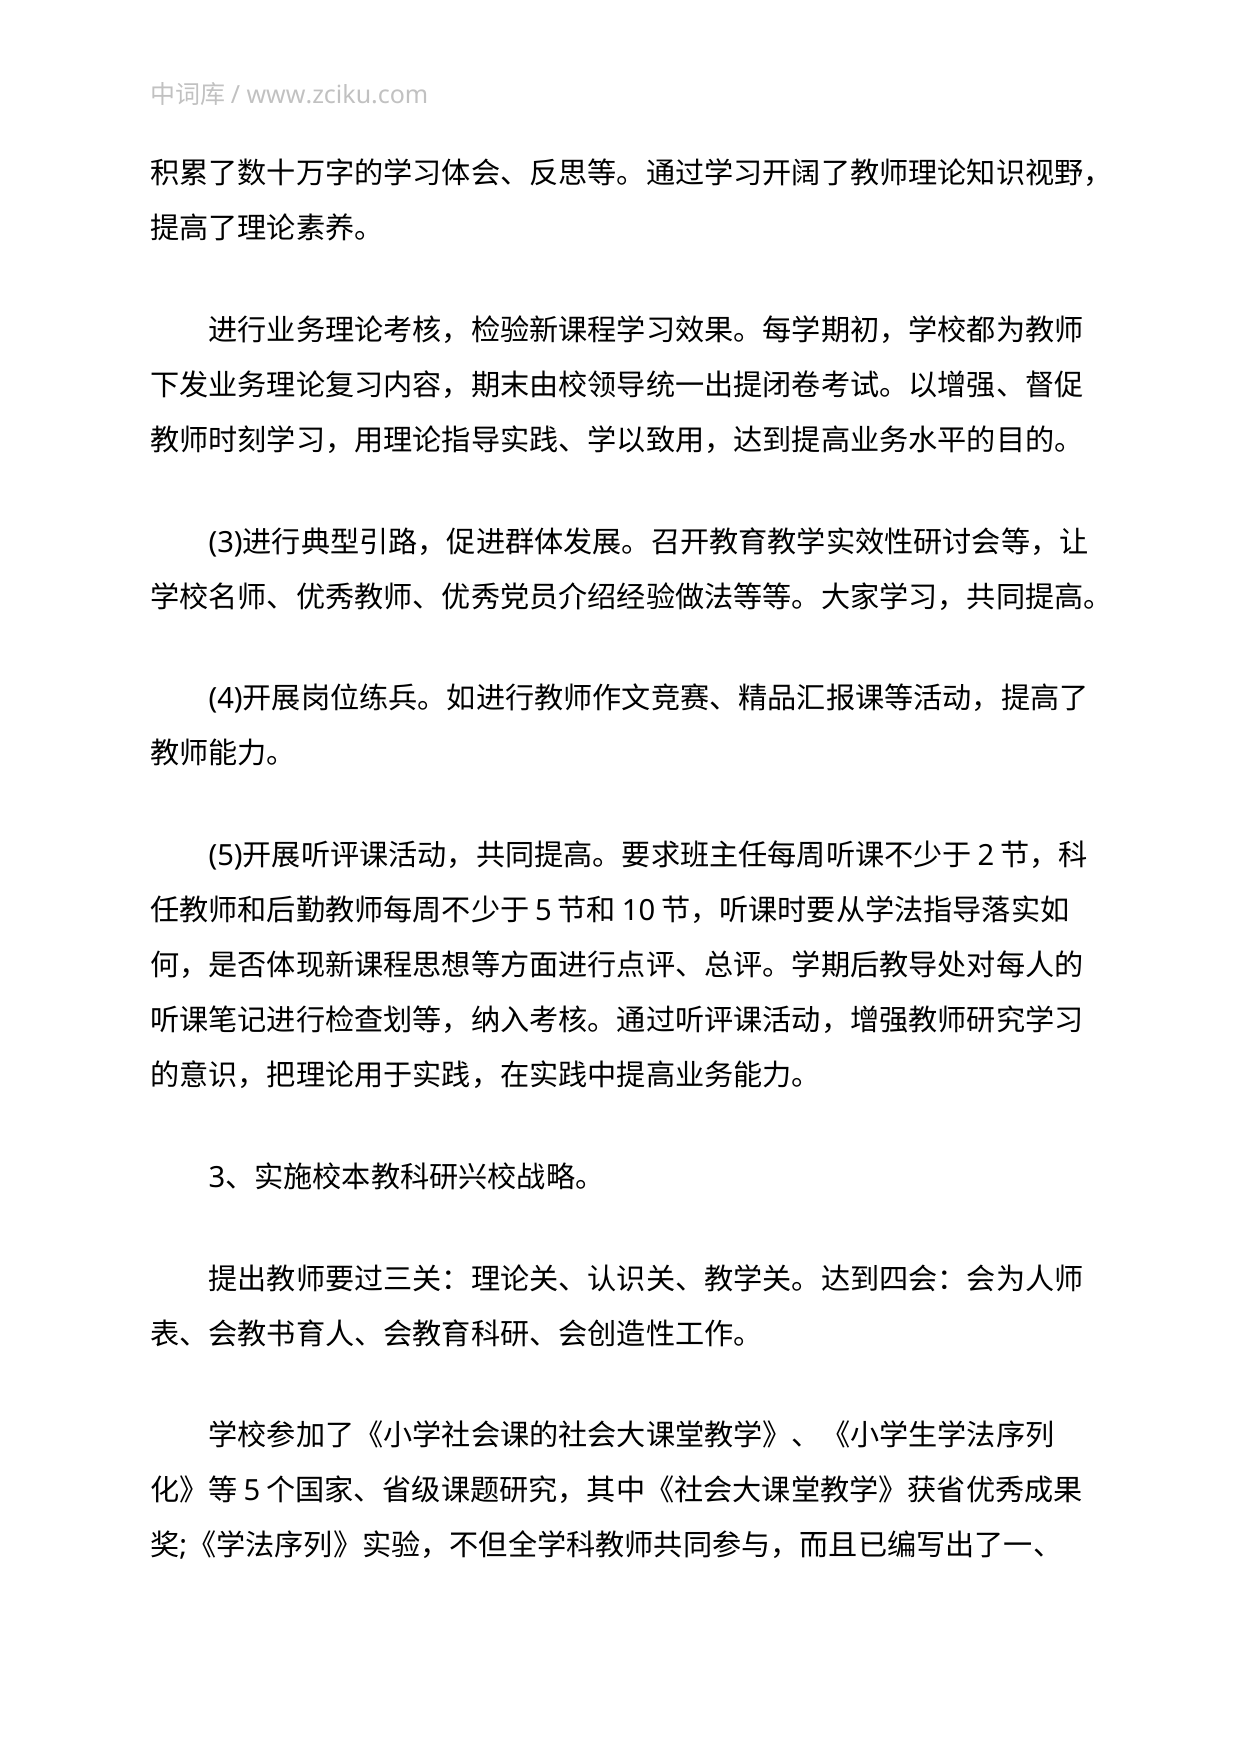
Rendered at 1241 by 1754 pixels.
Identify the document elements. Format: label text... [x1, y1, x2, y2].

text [150, 1412, 1090, 1564]
text 3、实施校本教科研兴校战略。 [150, 1153, 1090, 1196]
text 提出教师要过三关：理论关、认识关、教学关。达到四会：会为人师表、会教书育人、会教育科研、会创造性工作。 [150, 1255, 1090, 1352]
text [150, 150, 1090, 247]
text (5)开展听评课活动，共同提高。要求班主任每周听课不少于2节，科任教师和后勤教师每周不少于5节和10节，听课时要从学法指导落实如何，是否体现新课程思想等方面进行点评、总评。学期后教导处对每人的听课笔记进行检查划等，纳入考核。通过听评课活动，增强教师研究学习的意识，把理论用于实践，在实践中提高业务能力。 [150, 832, 1090, 1094]
text (3)进行典型引路，促进群体发展。召开教育教学实效性研讨会等，让学校名师、优秀教师、优秀党员介绍经验做法等等。大家学习，共同提高。 [150, 518, 1090, 616]
text 进行业务理论考核，检验新课程学习效果。每学期初，学校都为教师下发业务理论复习内容，期末由校领导统一出提闭卷考试。以增强、督促教师时刻学习，用理论指导实践、学以致用，达到提高业务水平的目的。 [150, 307, 1090, 459]
text (4)开展岗位练兵。如进行教师作文竞赛、精品汇报课等活动，提高了教师能力。 [150, 675, 1090, 772]
